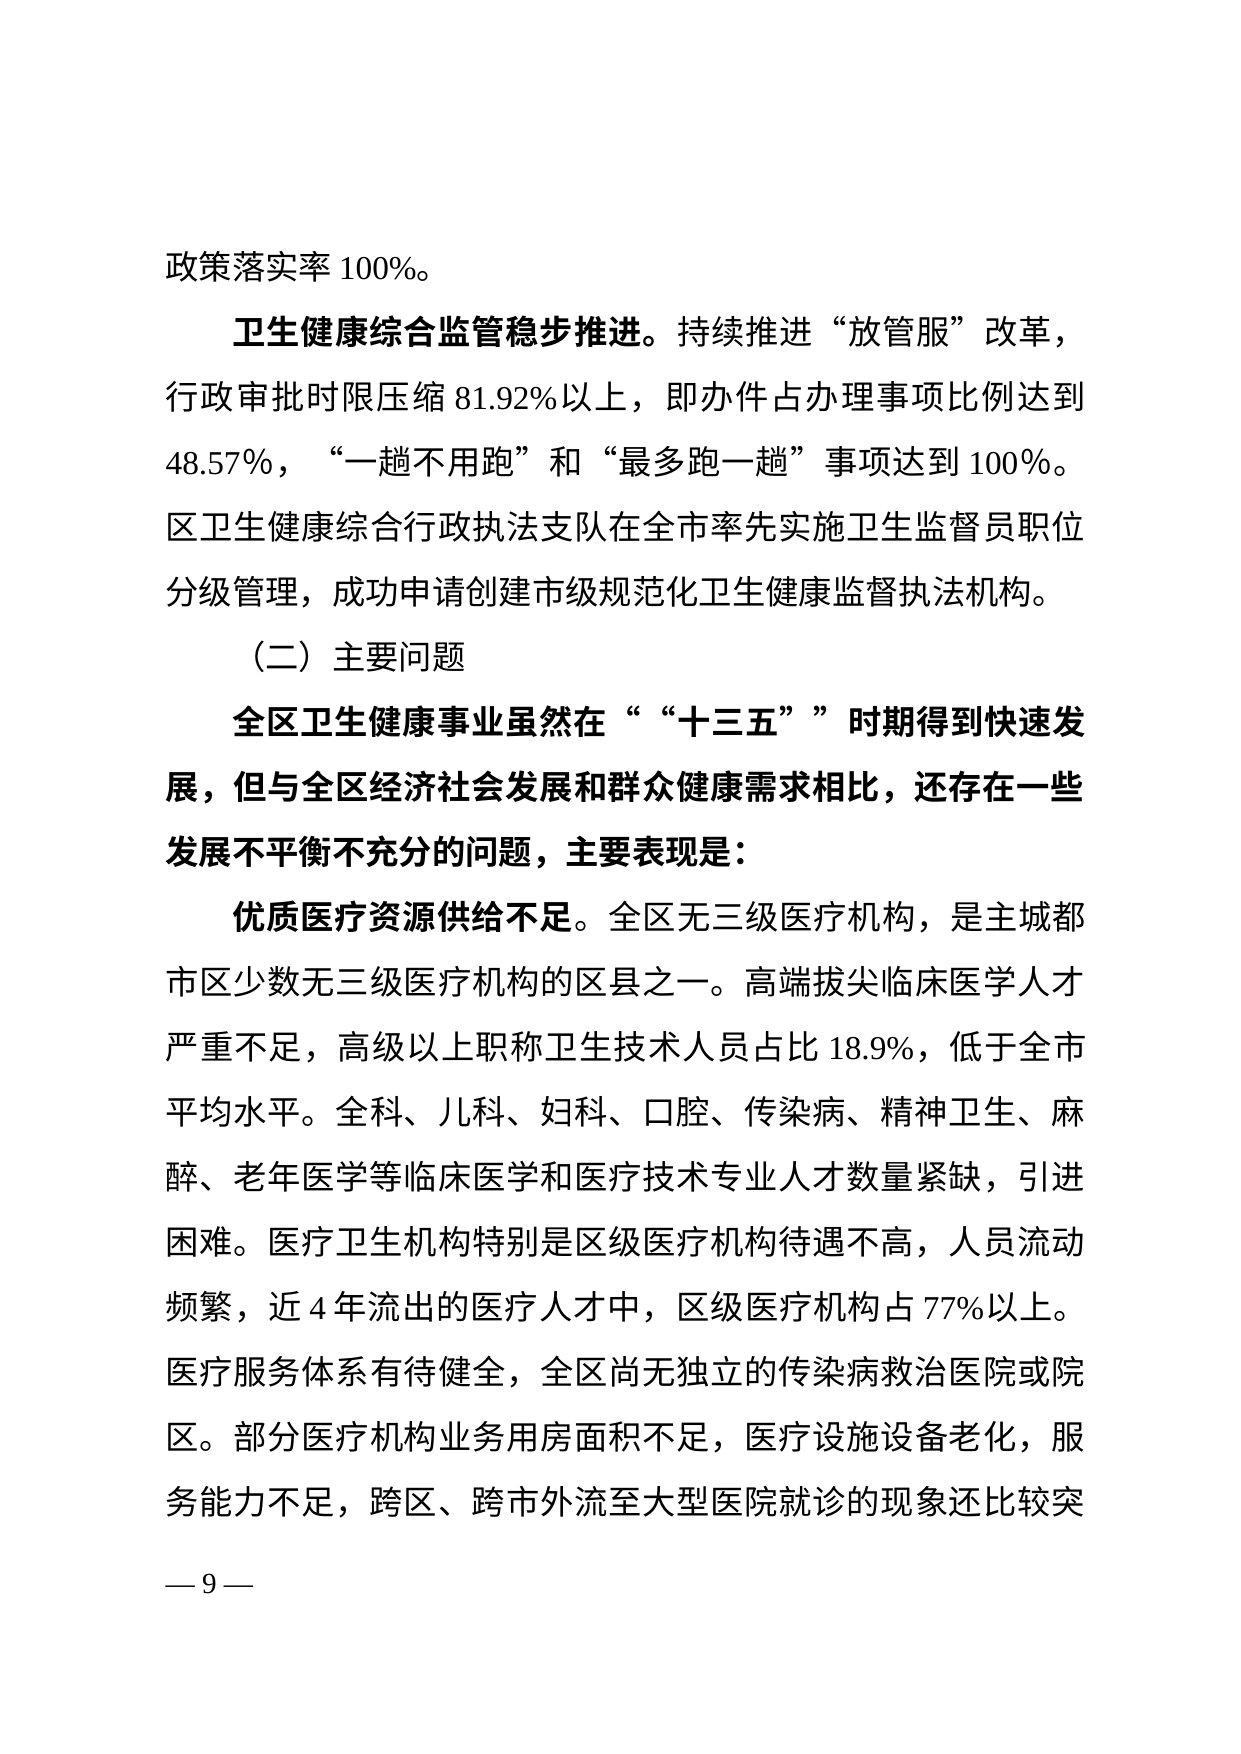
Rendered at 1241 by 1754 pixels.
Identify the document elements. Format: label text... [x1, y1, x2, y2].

text 全区卫生健康事业虽然在““十三五””时期得到快速发展，但与全区经济社会发展和群众健康需求相比，还存在一些发展不平衡不充分的问题，主要表现是： [165, 688, 1087, 883]
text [165, 883, 1087, 1533]
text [165, 233, 1087, 298]
text 卫生健康综合监管稳步推进。持续推进“放管服”改革，行政审批时限压缩81.92%以上，即办件占办理事项比例达到48.57％，“一趟不用跑”和“最多跑一趟”事项达到100％。区卫生健康综合行政执法支队在全市率先实施卫生监督员职位分级管理，成功申请创建市级规范化卫生健康监督执法机构。 [165, 298, 1087, 623]
text （二）主要问题 [165, 623, 1087, 688]
